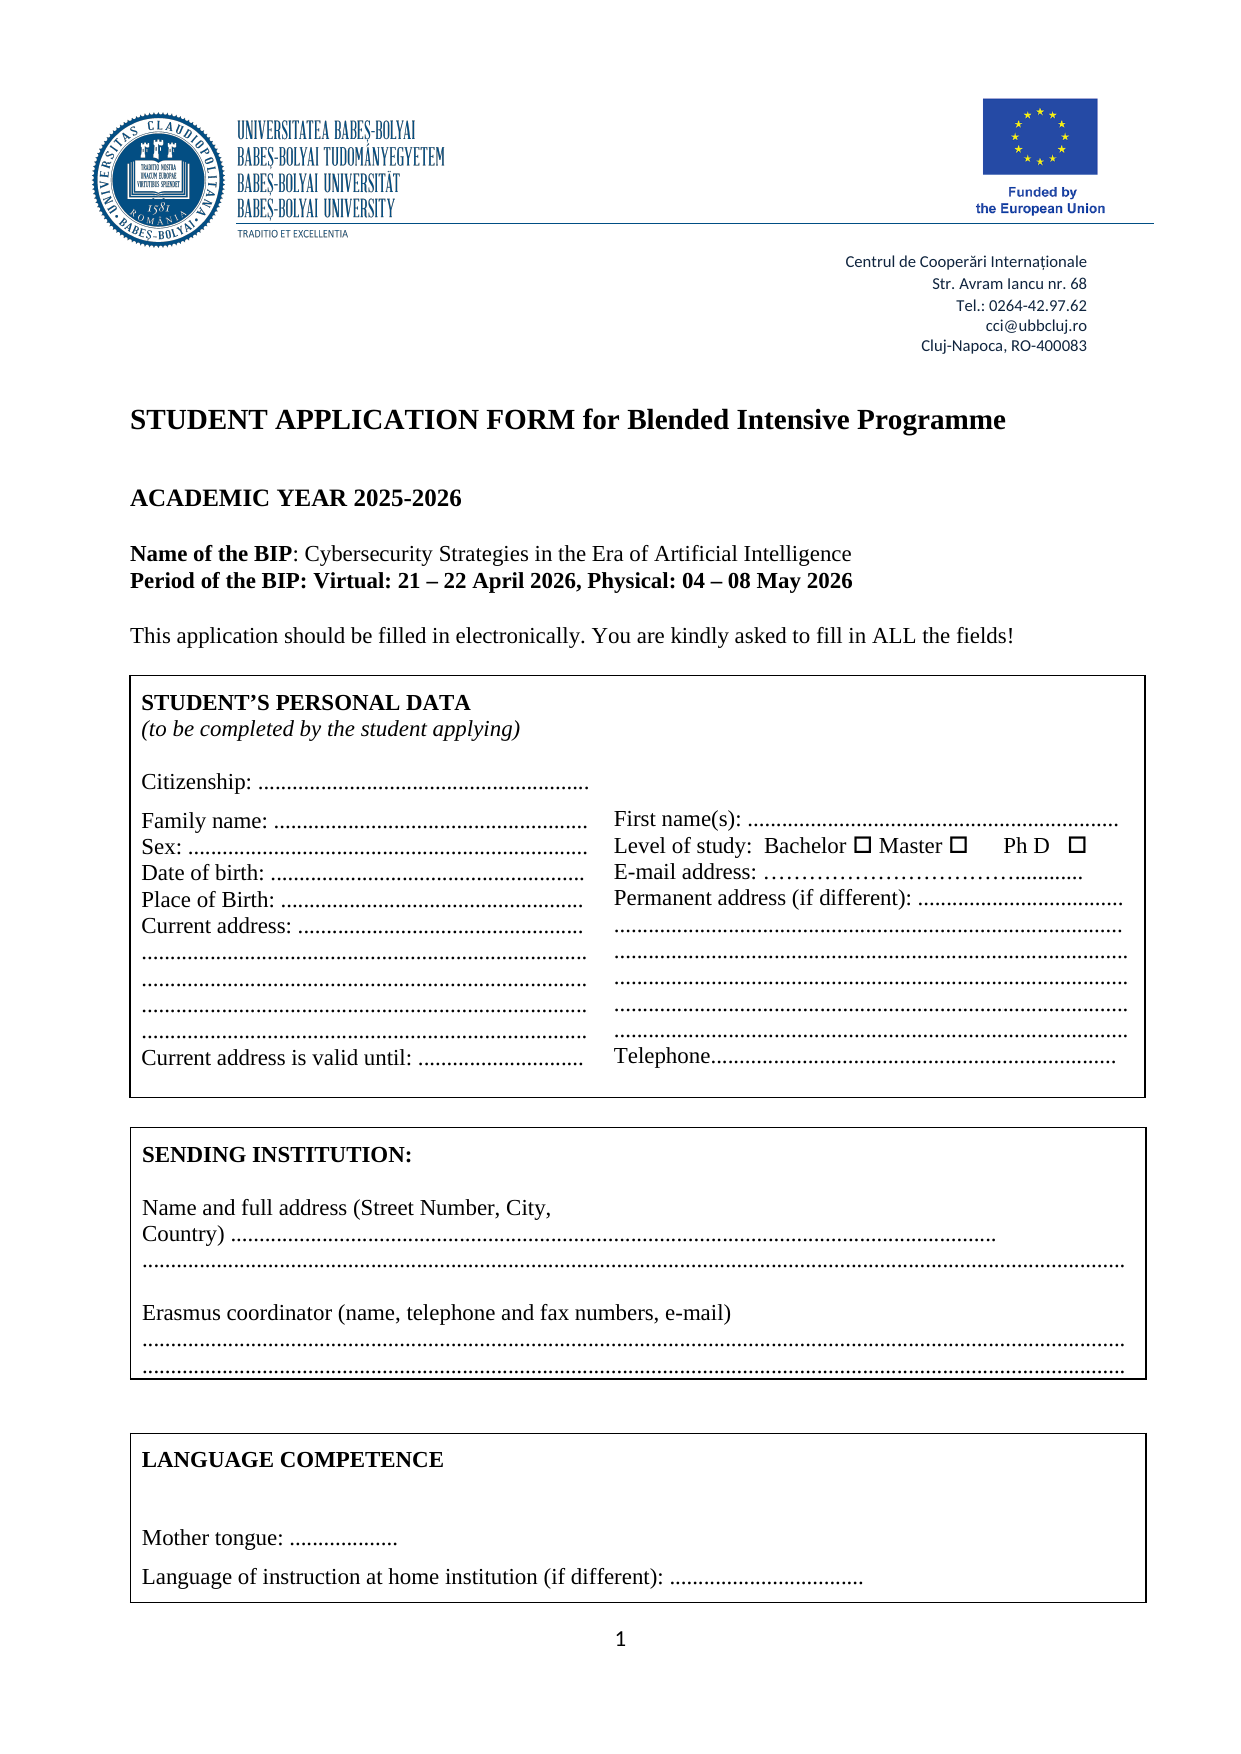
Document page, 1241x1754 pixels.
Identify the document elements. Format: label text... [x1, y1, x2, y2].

text Name of the BIP: Cybersecurity Strategies in the Era of Artificial Intelligence [130, 541, 1110, 567]
picture [87, 106, 452, 254]
picture [969, 88, 1111, 223]
table_header STUDENT’S PERSONAL DATA (to be completed by the student applying) Citizenship: .......................................................... Family name: ....................................................... Sex: ...................................................................... Date of birth: ....................................................... Place of Birth: ..................................................... Current address: .................................................. .............................................................................. .............................................................................. .............................................................................. .............................................................................. Current address is valid until: ............................. [131, 676, 602, 1097]
text ACADEMIC YEAR 2025-2026 [130, 483, 1110, 512]
text STUDENT APPLICATION FORM for Blended Intensive Programme [130, 402, 1110, 436]
table_header SENDING INSTITUTION: Name and full address (Street Number, City, Country) ...................................................................................................................................... ............................................................................................................................................................................ Erasmus coordinator (name, telephone and fax numbers, e-mail) ............................................................................................................................................................................ ............................................................................................................................................................................ [131, 1128, 1145, 1378]
table_header LANGUAGE COMPETENCE Mother tongue: ................... Language of instruction at home institution (if different): .................................. [131, 1434, 1145, 1602]
text This application should be filled in electronically. You are kindly asked to fill in ALL the fields! [130, 622, 1110, 648]
text Period of the BIP: Virtual: 21 – 22 April 2026, Physical: 04 – 08 May 2026 [130, 567, 1110, 593]
table_header First name(s): ................................................................. Level of study: Bachelor Master Ph D E-mail address: ……………………………............ Permanent address (if different): .................................... ......................................................................................... .......................................................................................... .......................................................................................... .......................................................................................... .......................................................................................... Telephone....................................................................... [603, 676, 1144, 1097]
